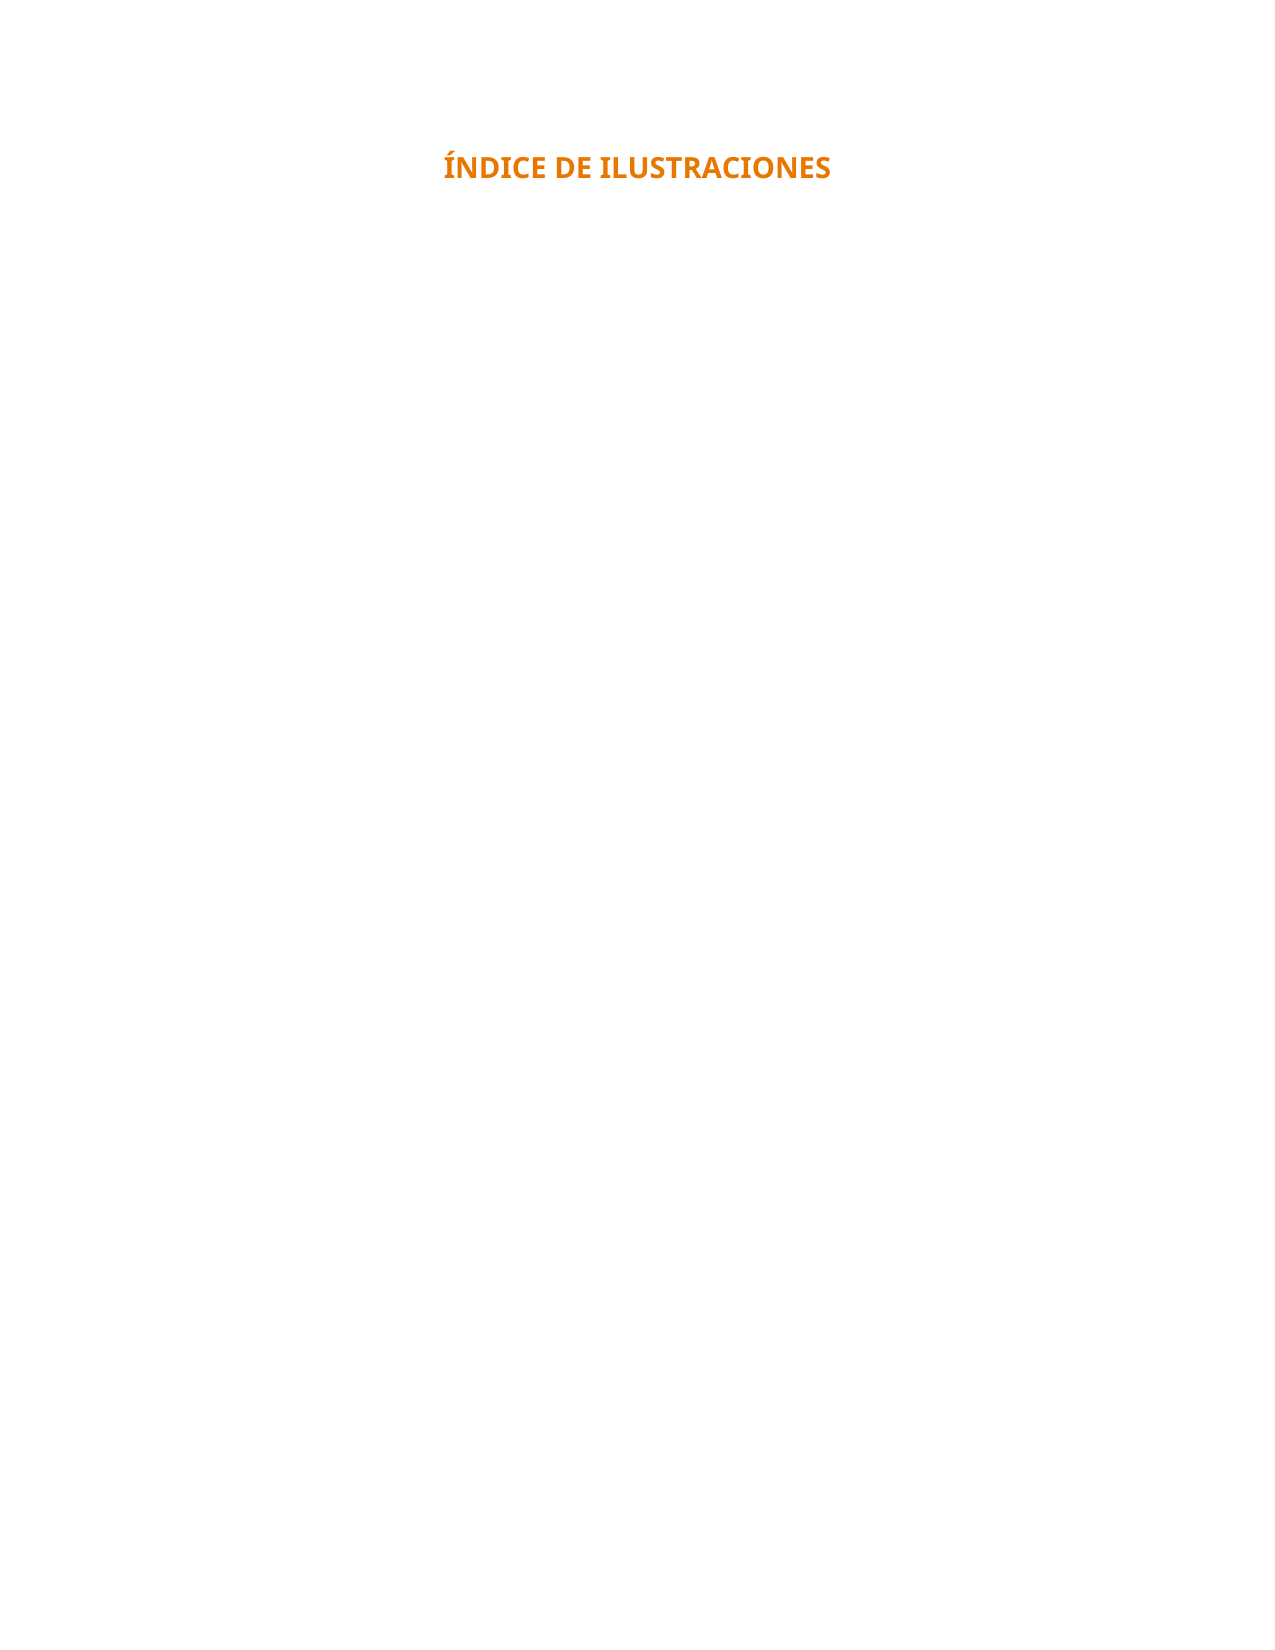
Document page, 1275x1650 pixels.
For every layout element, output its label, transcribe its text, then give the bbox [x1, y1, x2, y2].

text ÍNDICE DE ILUSTRACIONES [148, 148, 1127, 187]
